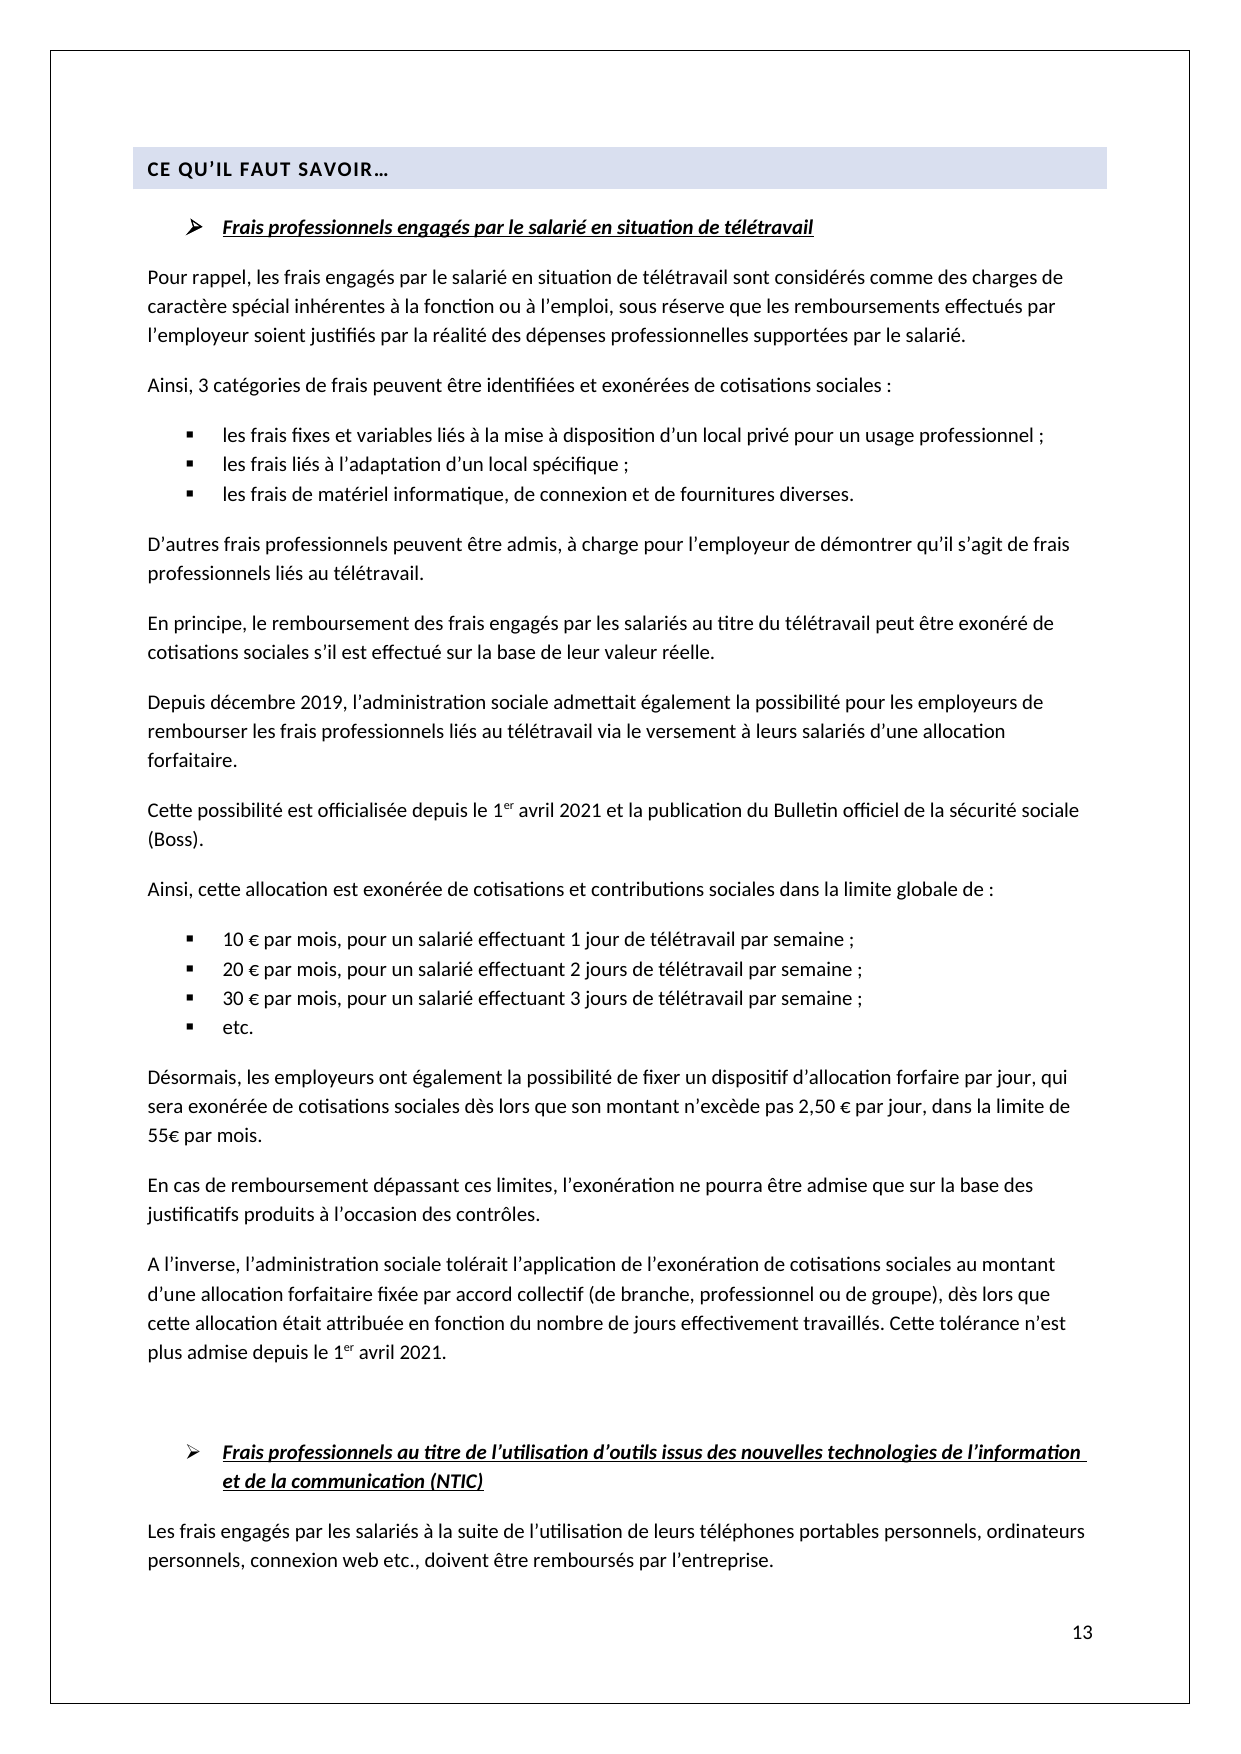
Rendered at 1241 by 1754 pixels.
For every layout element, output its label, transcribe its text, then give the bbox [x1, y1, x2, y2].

text Ainsi, cette allocation est exonérée de cotisations et contributions sociales dans la limite globale de : [147, 877, 1093, 902]
list Frais professionnels au titre de l’utilisation d’outils issus des nouvelles technologies de l’information et de la communication (NTIC) [185, 1439, 1093, 1494]
list Frais professionnels engagés par le salarié en situation de télétravail [185, 214, 1093, 239]
text A l’inverse, l’administration sociale tolérait l’application de l’exonération de cotisations sociales au montant d’une allocation forfaitaire fixée par accord collectif (de branche, professionnel ou de groupe), dès lors que cette allocation était attribuée en fonction du nombre de jours effectivement travaillés. Cette tolérance n’est plus admise depuis le 1er avril 2021. [147, 1252, 1093, 1364]
list 30 € par mois, pour un salarié effectuant 3 jours de télétravail par semaine ; [185, 985, 1093, 1010]
text Depuis décembre 2019, l’administration sociale admettait également la possibilité pour les employeurs de rembourser les frais professionnels liés au télétravail via le versement à leurs salariés d’une allocation forfaitaire. [147, 689, 1093, 773]
text Désormais, les employeurs ont également la possibilité de fixer un dispositif d’allocation forfaire par jour, qui sera exonérée de cotisations sociales dès lors que son montant n’excède pas 2,50 € par jour, dans la limite de 55€ par mois. [147, 1064, 1093, 1148]
text En principe, le remboursement des frais engagés par les salariés au titre du télétravail peut être exonéré de cotisations sociales s’il est effectué sur la base de leur valeur réelle. [147, 610, 1093, 664]
text Pour rappel, les frais engagés par le salarié en situation de télétravail sont considérés comme des charges de caractère spécial inhérentes à la fonction ou à l’emploi, sous réserve que les remboursements effectués par l’employeur soient justifiés par la réalité des dépenses professionnelles supportées par le salarié. [147, 264, 1093, 348]
subtitle ce qu’il faut savoir… [139, 154, 1101, 183]
text En cas de remboursement dépassant ces limites, l’exonération ne pourra être admise que sur la base des justificatifs produits à l’occasion des contrôles. [147, 1172, 1093, 1227]
list 10 € par mois, pour un salarié effectuant 1 jour de télétravail par semaine ; [185, 927, 1093, 952]
list les frais liés à l’adaptation d’un local spécifique ; [185, 452, 1093, 477]
list etc. [185, 1014, 1093, 1039]
list 20 € par mois, pour un salarié effectuant 2 jours de télétravail par semaine ; [185, 956, 1093, 981]
text Cette possibilité est officialisée depuis le 1er avril 2021 et la publication du Bulletin officiel de la sécurité sociale (Boss). [147, 797, 1093, 852]
text Les frais engagés par les salariés à la suite de l’utilisation de leurs téléphones portables personnels, ordinateurs personnels, connexion web etc., doivent être remboursés par l’entreprise. [147, 1518, 1093, 1573]
text Ainsi, 3 catégories de frais peuvent être identifiées et exonérées de cotisations sociales : [147, 372, 1093, 398]
list les frais de matériel informatique, de connexion et de fournitures diverses. [185, 481, 1093, 506]
text D’autres frais professionnels peuvent être admis, à charge pour l’employeur de démontrer qu’il s’agit de frais professionnels liés au télétravail. [147, 531, 1093, 585]
list les frais fixes et variables liés à la mise à disposition d’un local privé pour un usage professionnel ; [185, 422, 1093, 448]
